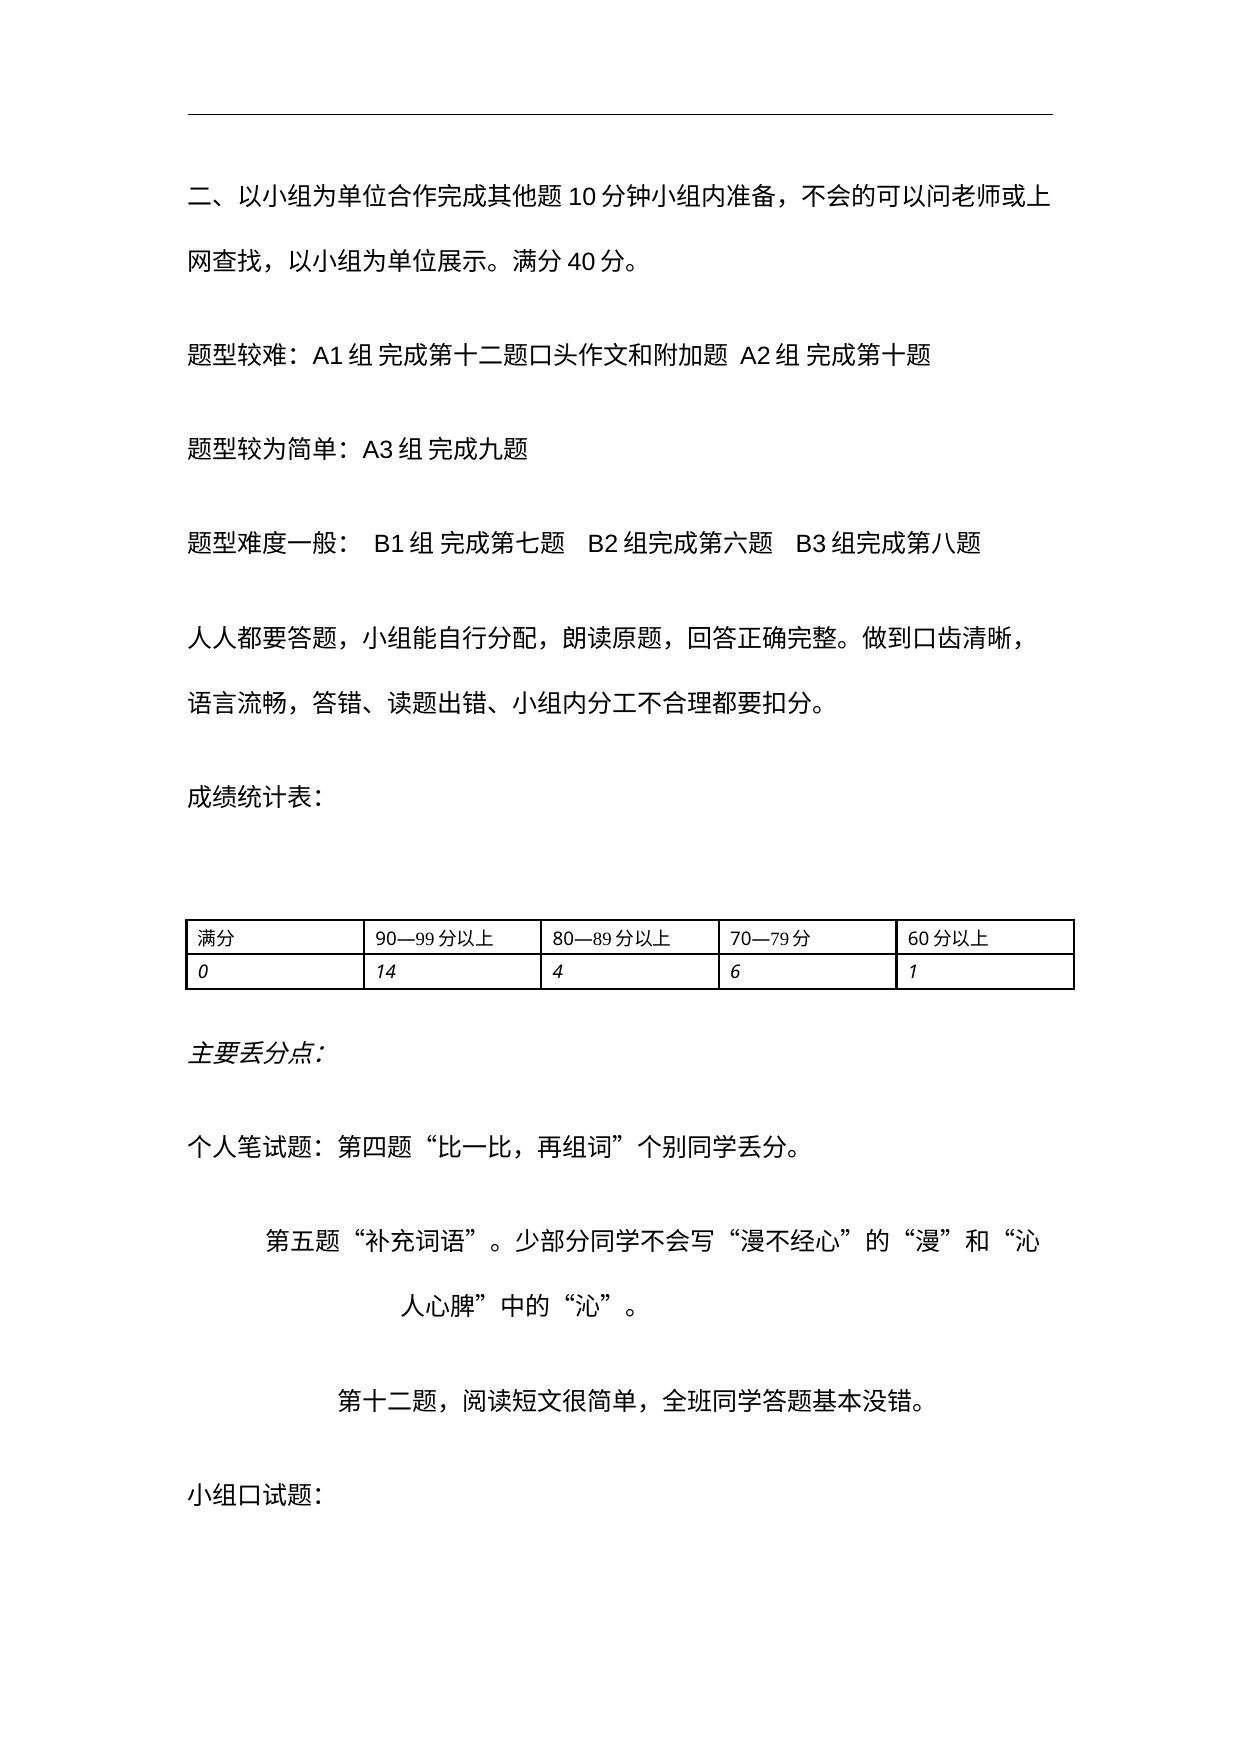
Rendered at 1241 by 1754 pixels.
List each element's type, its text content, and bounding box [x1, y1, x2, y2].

text 题型较难：A1组 完成第十二题口头作文和附加题 A2组 完成第十题 [187, 321, 1053, 386]
table_cell 6 [720, 955, 895, 988]
table_header 90—99分以上 [365, 921, 540, 953]
table_cell 1 [898, 955, 1073, 988]
text 成绩统计表： [187, 763, 1053, 828]
text 小组口试题： [187, 1461, 1053, 1526]
text 主要丢分点： [187, 1019, 1053, 1084]
table_cell 0 [188, 955, 363, 988]
table_header 80—89分以上 [542, 921, 718, 953]
text 二、以小组为单位合作完成其他题 10分钟小组内准备，不会的可以问老师或上网查找，以小组为单位展示。满分40分。 [187, 162, 1053, 292]
text 第五题“补充词语”。少部分同学不会写“漫不经心”的“漫”和“沁人心脾”中的“沁”。 [187, 1207, 1053, 1337]
table_header 70—79分 [720, 921, 895, 953]
text 个人笔试题：第四题“比一比，再组词”个别同学丢分。 [187, 1113, 1053, 1178]
table_cell 4 [542, 955, 718, 988]
text 题型难度一般： B1组 完成第七题 B2组完成第六题 B3组完成第八题 [187, 509, 1053, 574]
table_header 60分以上 [898, 921, 1073, 953]
table_cell 14 [365, 955, 540, 988]
text 人人都要答题，小组能自行分配，朗读原题，回答正确完整。做到口齿清晰，语言流畅，答错、读题出错、小组内分工不合理都要扣分。 [187, 604, 1053, 734]
text 题型较为简单：A3组 完成九题 [187, 415, 1053, 480]
text 第十二题，阅读短文很简单，全班同学答题基本没错。 [287, 1367, 1053, 1432]
table_header 满分 [188, 921, 363, 953]
